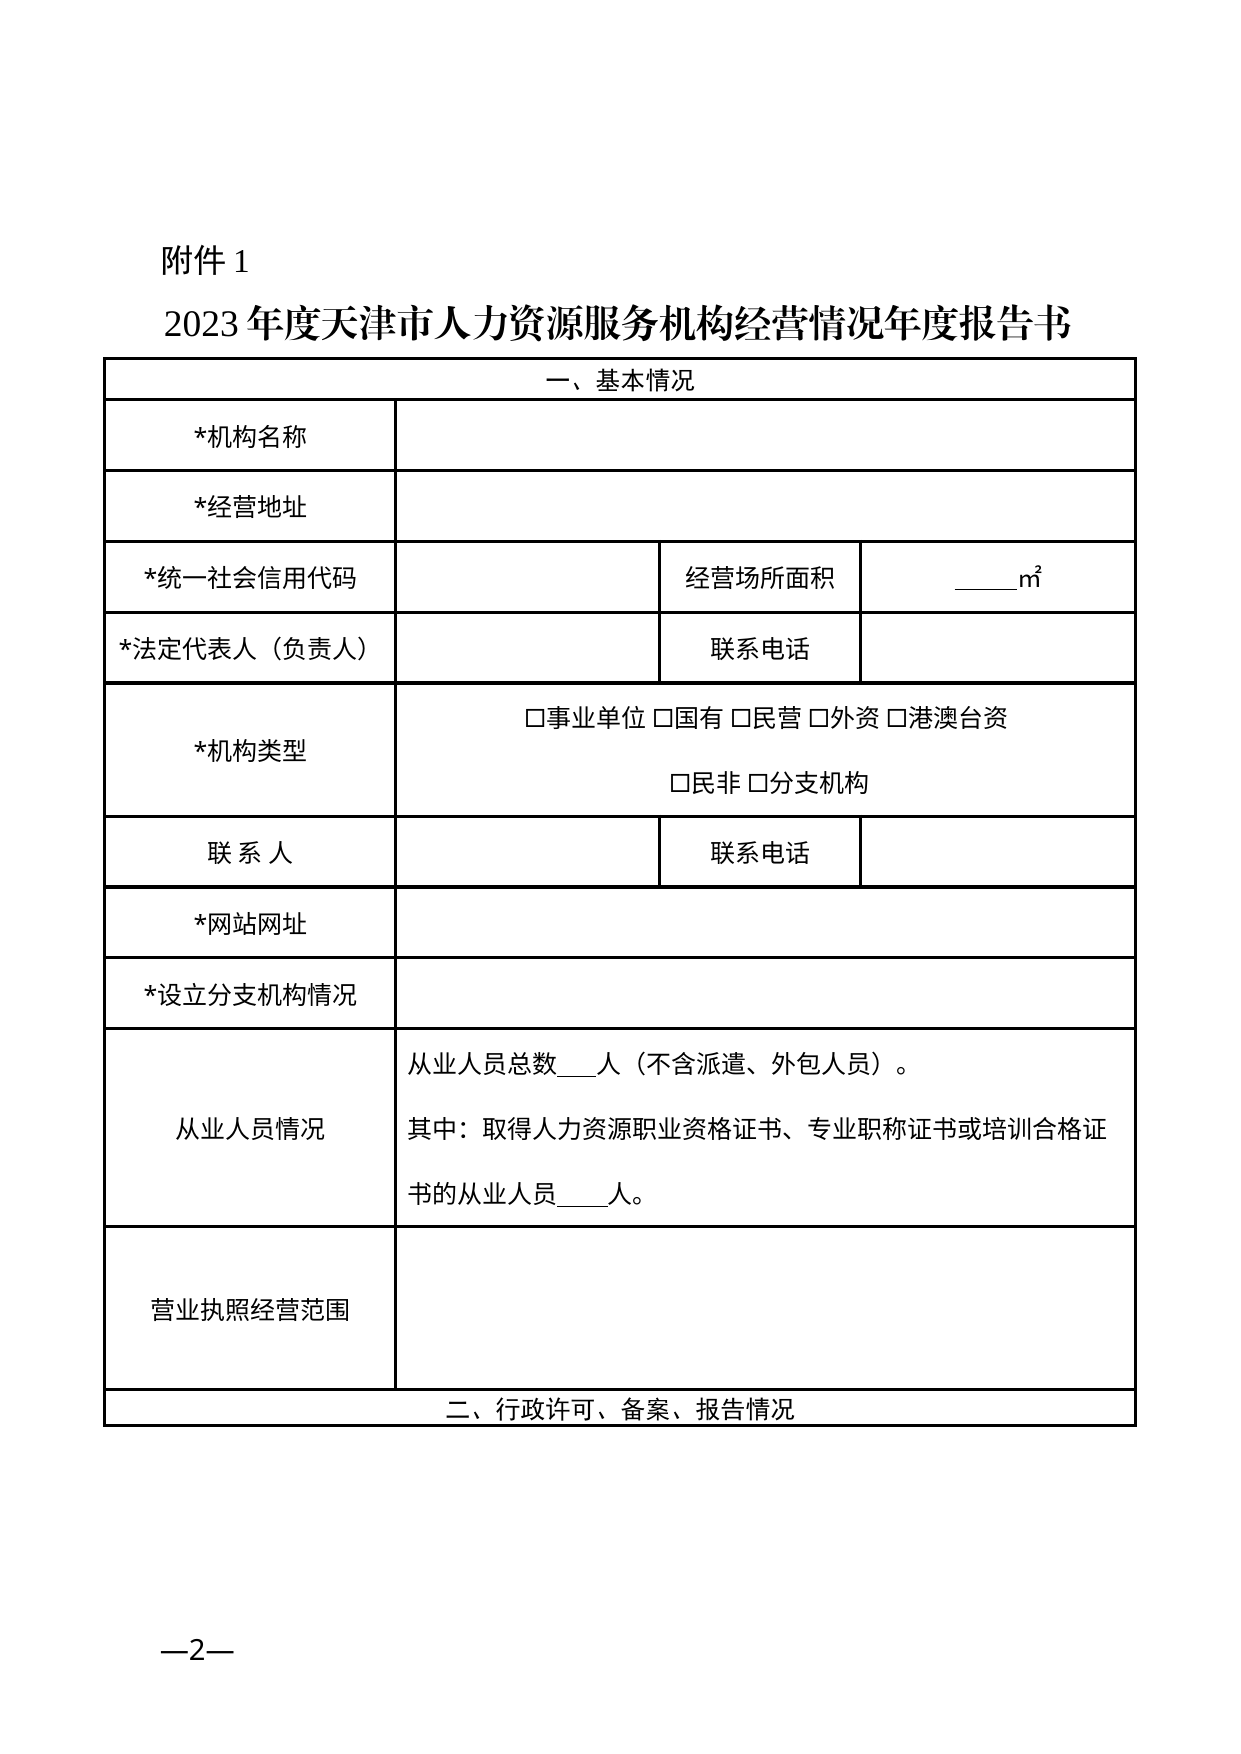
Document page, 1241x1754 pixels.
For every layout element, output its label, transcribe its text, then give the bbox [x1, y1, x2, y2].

table_cell 从业人员总数 人（不含派遣、外包人员）。 其中：取得人力资源职业资格证书、专业职称证书或培训合格证书的从业人员 人。 [397, 1030, 1134, 1225]
table_cell [397, 614, 658, 681]
table_cell *统一社会信用代码 [106, 543, 394, 611]
table_cell 经营场所面积 [661, 543, 859, 611]
table_header 一、基本情况 [106, 360, 1134, 398]
text 附件1 [159, 227, 1075, 292]
table_cell *网站网址 [106, 889, 394, 956]
table_cell 联系电话 [661, 614, 859, 681]
table_cell [397, 472, 1134, 540]
table_cell [862, 818, 1134, 885]
table_cell 从业人员情况 [106, 1030, 394, 1225]
table_cell *设立分支机构情况 [106, 959, 394, 1027]
text 2023年度天津市人力资源服务机构经营情况年度报告书 [159, 292, 1075, 357]
table_cell [397, 1228, 1134, 1388]
table_cell [397, 889, 1134, 956]
table_cell 联系电话 [661, 818, 859, 885]
table_cell 营业执照经营范围 [106, 1228, 394, 1388]
table_cell 联 系 人 [106, 818, 394, 885]
table_cell [397, 818, 658, 885]
table_cell *机构名称 [106, 401, 394, 469]
table_cell *机构类型 [106, 685, 394, 814]
table_cell *经营地址 [106, 472, 394, 540]
table_cell 事业单位 国有 民营 外资 港澳台资 民非 分支机构 [397, 685, 1134, 814]
table_cell ㎡ [862, 543, 1134, 611]
table_cell [397, 959, 1134, 1027]
table_cell 二、行政许可、备案、报告情况 [106, 1391, 1134, 1424]
table_cell [862, 614, 1134, 681]
table_cell *法定代表人（负责人） [106, 614, 394, 681]
table_cell [397, 401, 1134, 469]
table_cell [397, 543, 658, 611]
